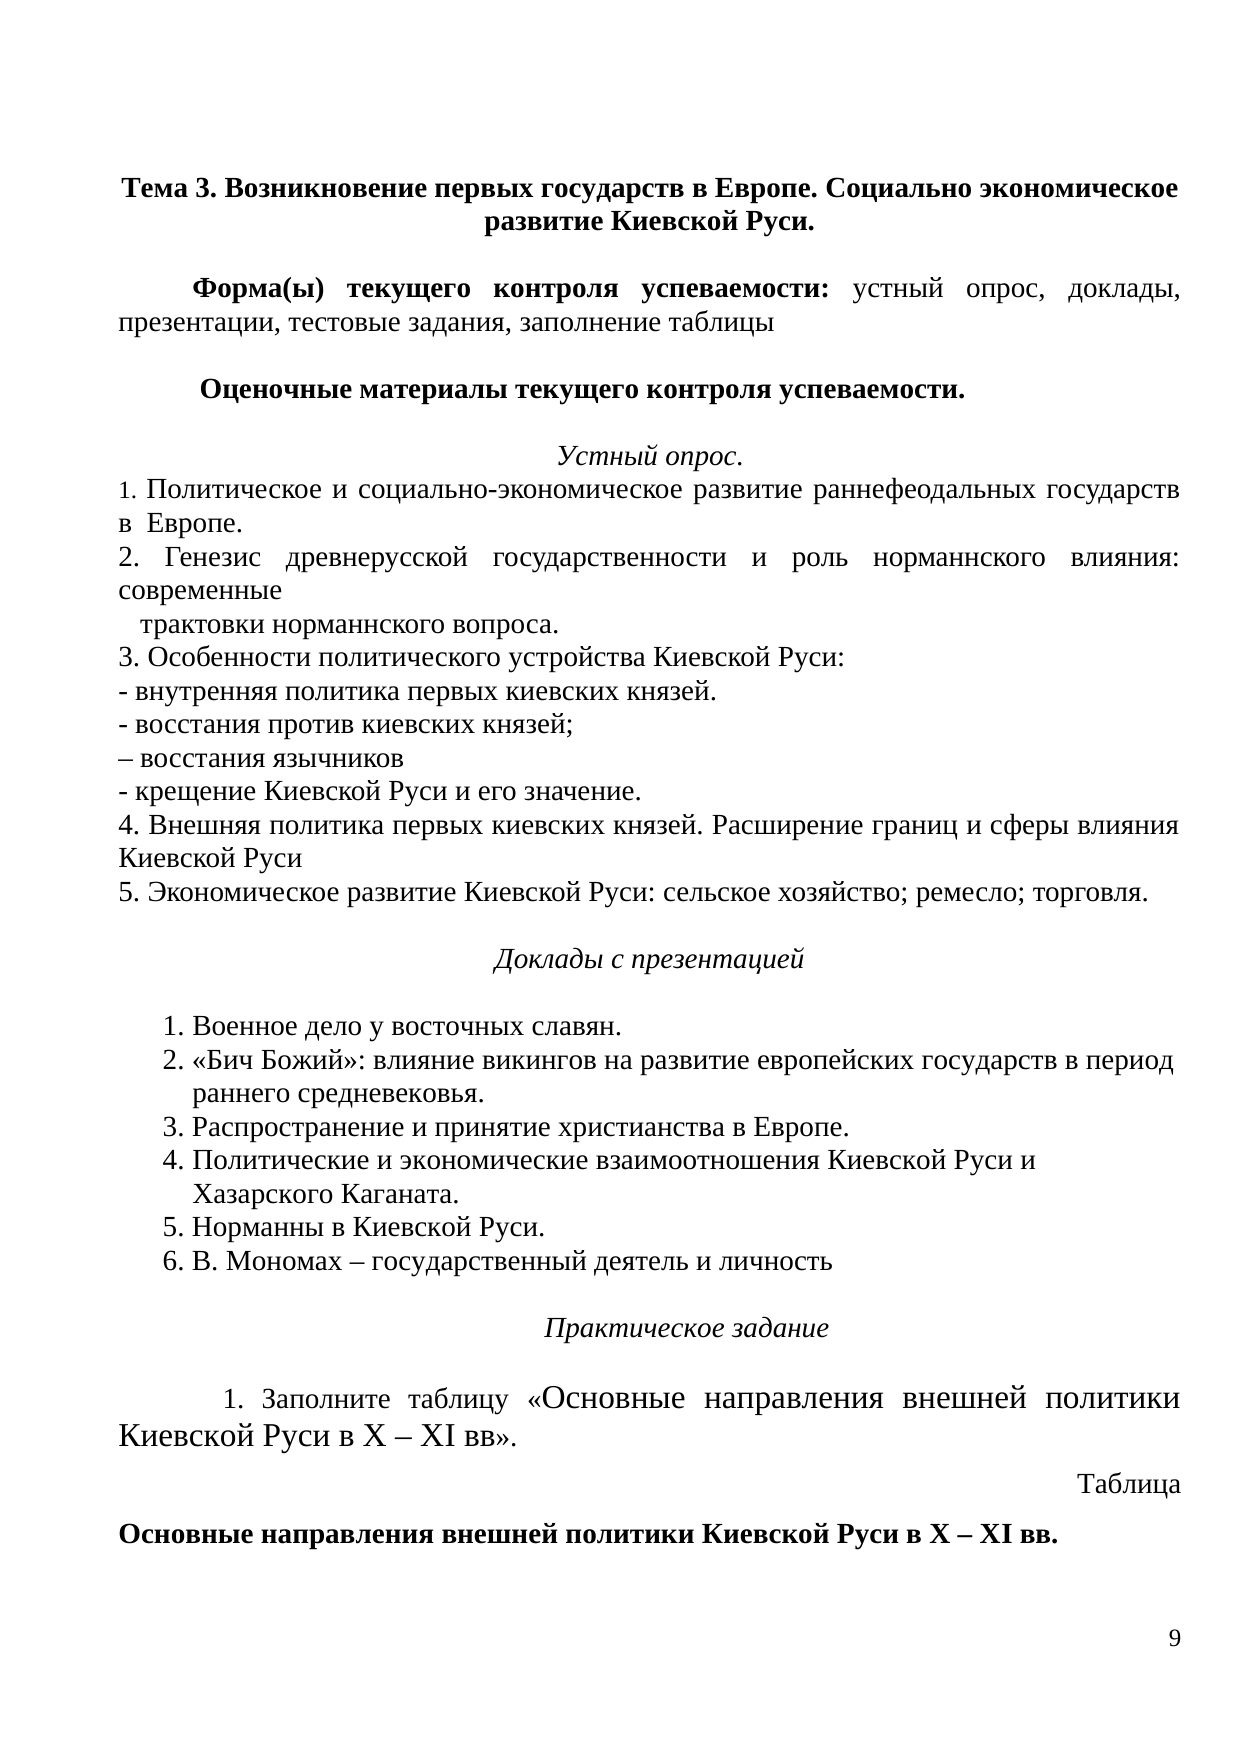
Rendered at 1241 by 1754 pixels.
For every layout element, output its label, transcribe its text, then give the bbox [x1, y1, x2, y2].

text Тема 3. Возникновение первых государств в Европе. Социально экономическое развитие Киевской Руси. [118, 170, 1181, 237]
text 2. Генезис древнерусской государственности и роль норманнского влияния: современные [118, 539, 1181, 606]
text трактовки норманнского вопроса. [118, 606, 1181, 639]
text 6. В. Мономах – государственный деятель и личность [162, 1243, 1181, 1277]
text - крещение Киевской Руси и его значение. [118, 773, 1181, 807]
list Таблица [267, 1466, 1181, 1500]
text 4. Политические и экономические взаимоотношения Киевской Руси и Хазарского Каганата. [162, 1142, 1181, 1209]
text Оценочные материалы текущего контроля успеваемости. [118, 371, 1181, 404]
text 1. Политическое и социально-экономическое развитие раннефеодальных государств в Европе. [118, 472, 1181, 539]
text - восстания против киевских князей; [118, 706, 1181, 740]
text 2. «Бич Божий»: влияние викингов на развитие европейских государств в период раннего средневековья. [162, 1042, 1181, 1109]
text 1. Военное дело у восточных славян. [162, 1008, 1181, 1042]
text Основные направления внешней политики Киевской Руси в Х – ХI вв. [118, 1517, 1181, 1550]
text Форма(ы) текущего контроля успеваемости: устный опрос, доклады, презентации, тестовые задания, заполнение таблицы [118, 270, 1181, 337]
text - внутренняя политика первых киевских князей. [118, 673, 1181, 706]
text Устный опрос. [118, 438, 1181, 472]
text 5. Норманны в Киевской Руси. [162, 1209, 1181, 1243]
text Практическое задание [118, 1310, 1181, 1344]
text 3. Особенности политического устройства Киевской Руси: [118, 639, 1181, 673]
text 4. Внешняя политика первых киевских князей. Расширение границ и сферы влияния Киевской Руси [118, 807, 1181, 874]
text – восстания язычников [118, 740, 1181, 773]
text 1. Заполните таблицу «Основные направления внешней политики Киевской Руси в Х – ХI вв». [118, 1377, 1181, 1454]
text 3. Распространение и принятие христианства в Европе. [162, 1109, 1181, 1142]
text 5. Экономическое развитие Киевской Руси: сельское хозяйство; ремесло; торговля. [118, 874, 1181, 908]
text Доклады с презентацией [118, 941, 1181, 975]
